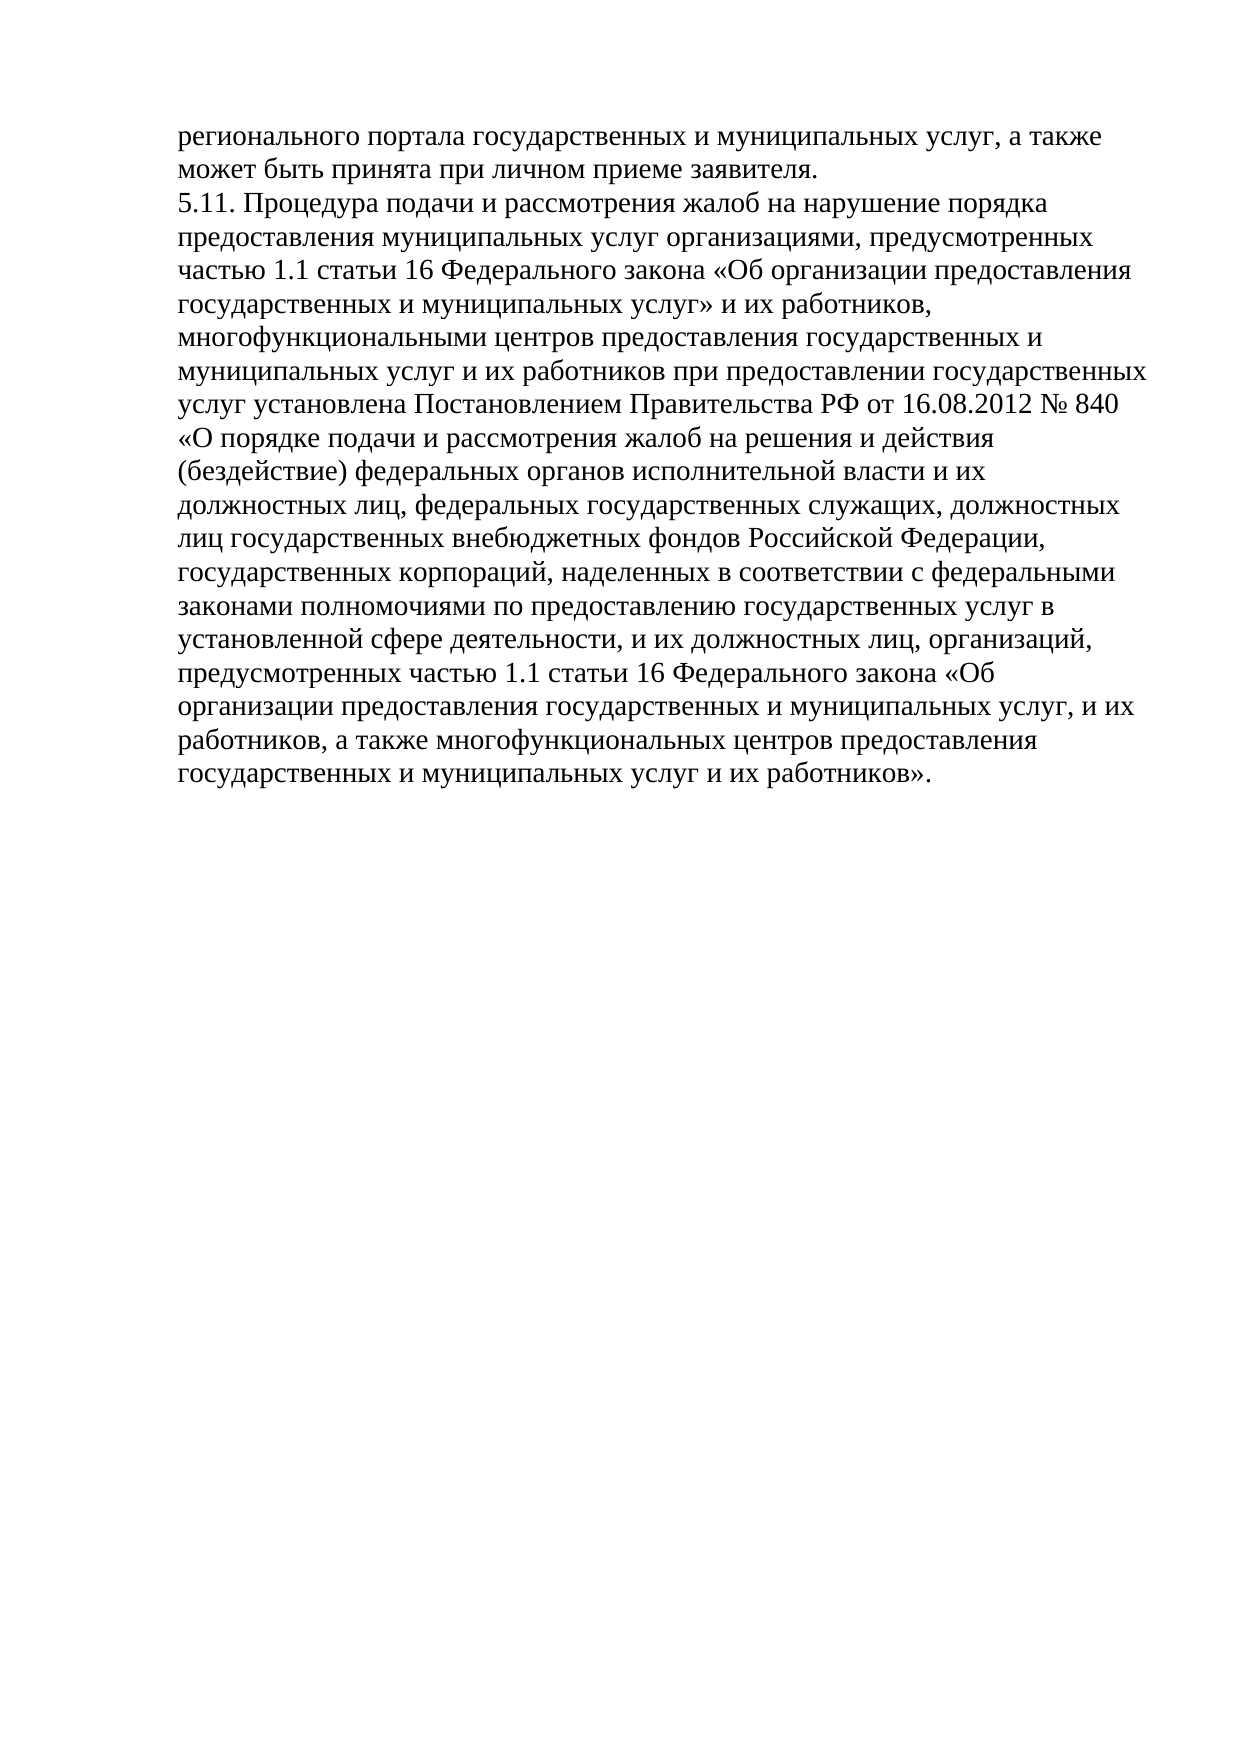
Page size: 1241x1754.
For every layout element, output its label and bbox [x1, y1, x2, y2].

text [177, 118, 1152, 1555]
